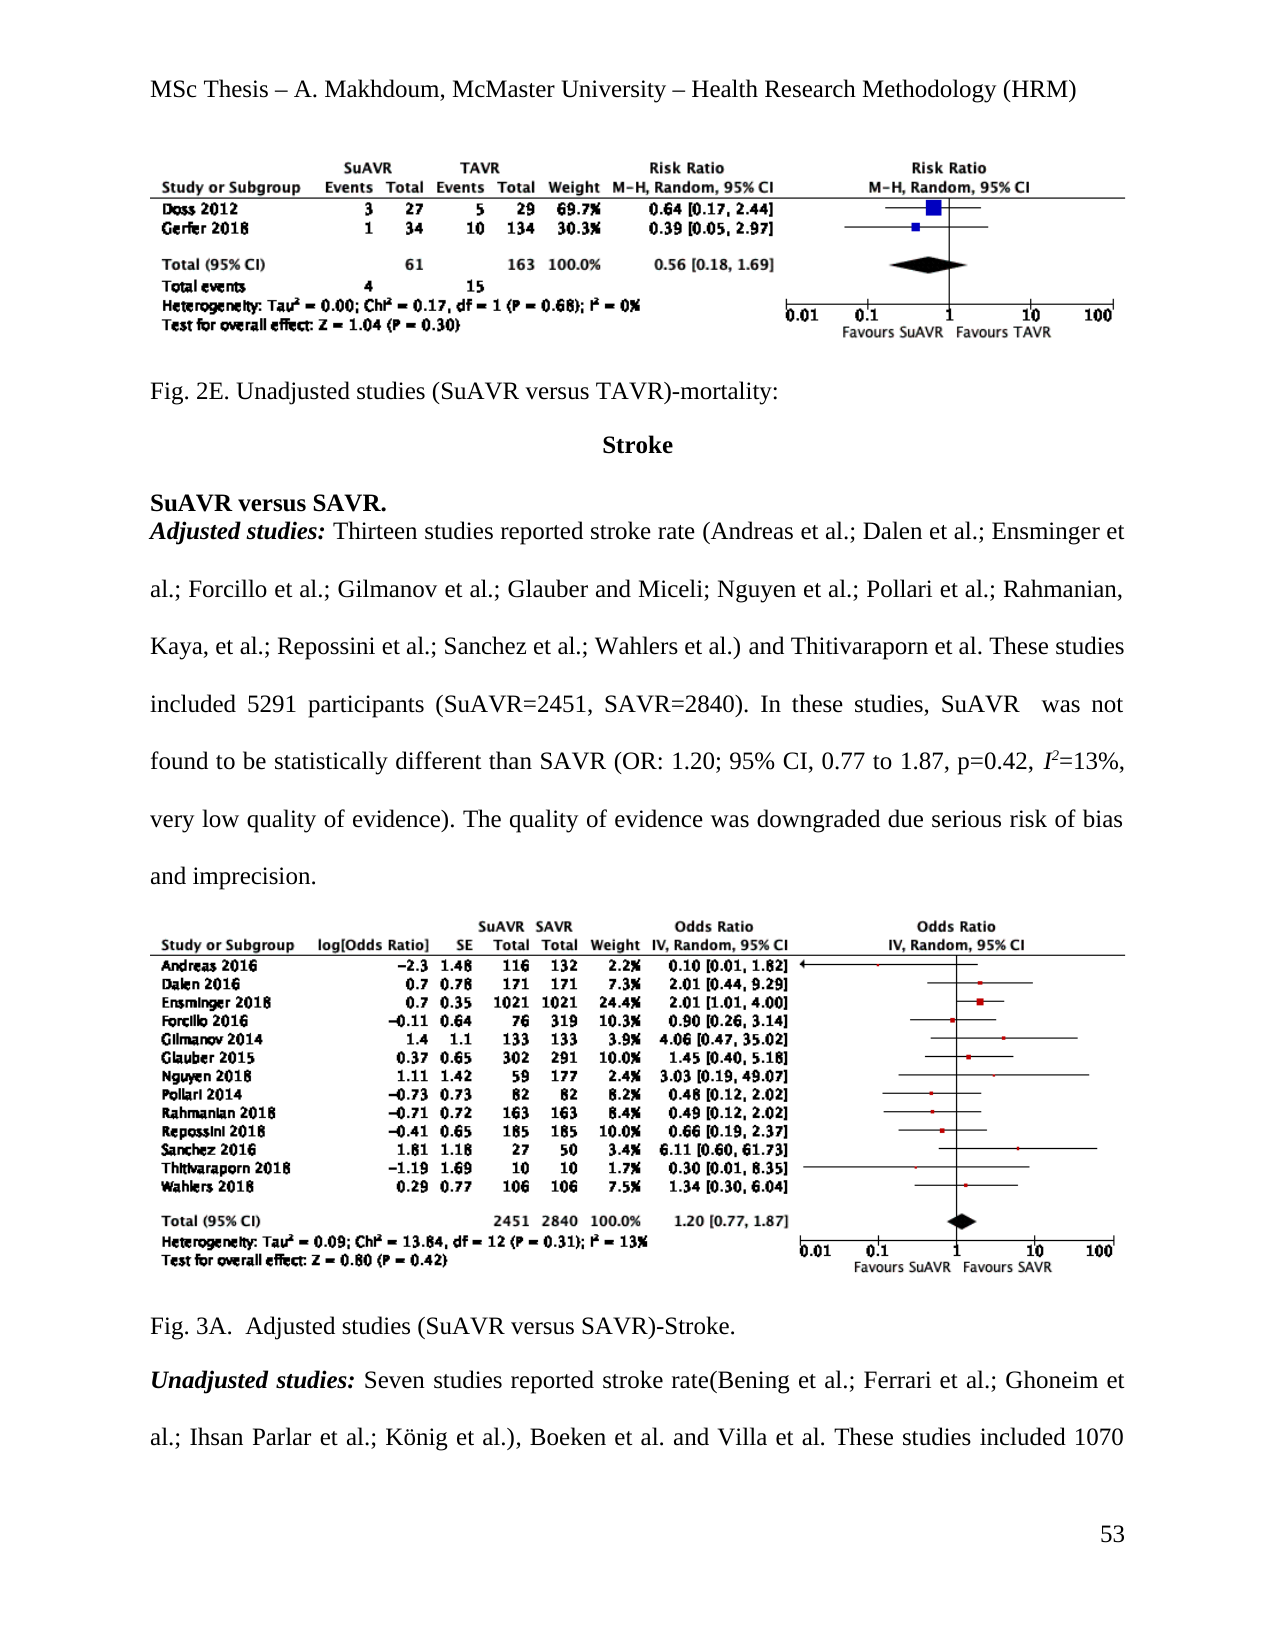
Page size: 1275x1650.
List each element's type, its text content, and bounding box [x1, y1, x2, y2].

text Adjusted studies: Thirteen studies reported stroke rate (Andreas et al.; Dalen et al.; Ensminger et al.; Forcillo et al.; Gilmanov et al.; Glauber and Miceli; Nguyen et al.; Pollari et al.; Rahmanian, Kaya, et al.; Repossini et al.; Sanchez et al.; Wahlers et al.) and Thitivaraporn et al. These studies included 5291 participants (SuAVR=2451, SAVR=2840). In these studies, SuAVR was not found to be statistically different than SAVR (OR: 1.20; 95% CI, 0.77 to 1.87, p=0.42, I2=13%, very low quality of evidence). The quality of evidence was downgraded due serious risk of bias and imprecision. [150, 516, 1125, 890]
text Fig. 3A. Adjusted studies (SuAVR versus SAVR)-Stroke. [150, 1311, 1125, 1340]
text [150, 1365, 1125, 1451]
text Fig. 2E. Unadjusted studies (SuAVR versus TAVR)-mortality: [150, 376, 1125, 405]
subtitle Stroke [150, 430, 1125, 459]
picture [150, 918, 1125, 1286]
picture [150, 160, 1125, 352]
text SuAVR versus SAVR. [150, 488, 1125, 516]
